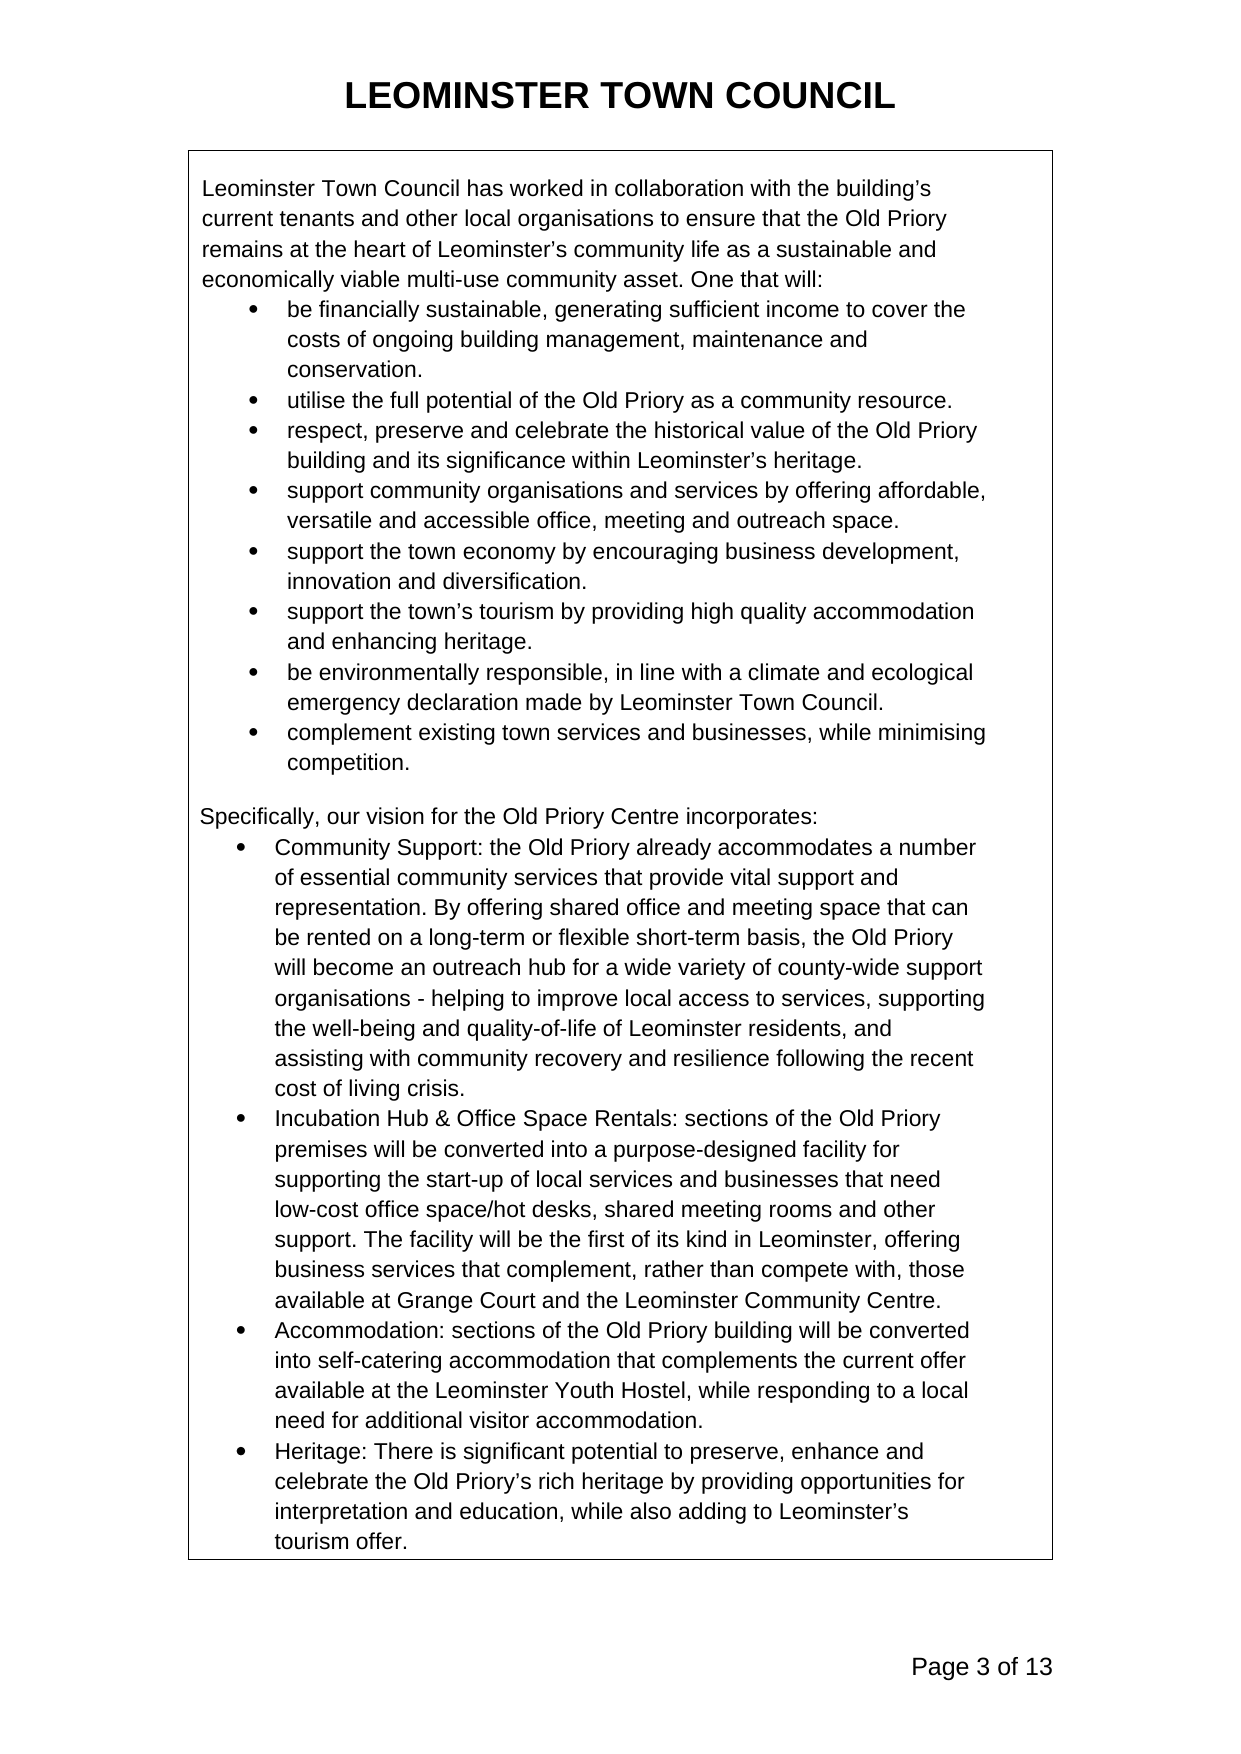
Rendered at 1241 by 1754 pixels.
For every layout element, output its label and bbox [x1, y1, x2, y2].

table_cell [189, 151, 1052, 1558]
